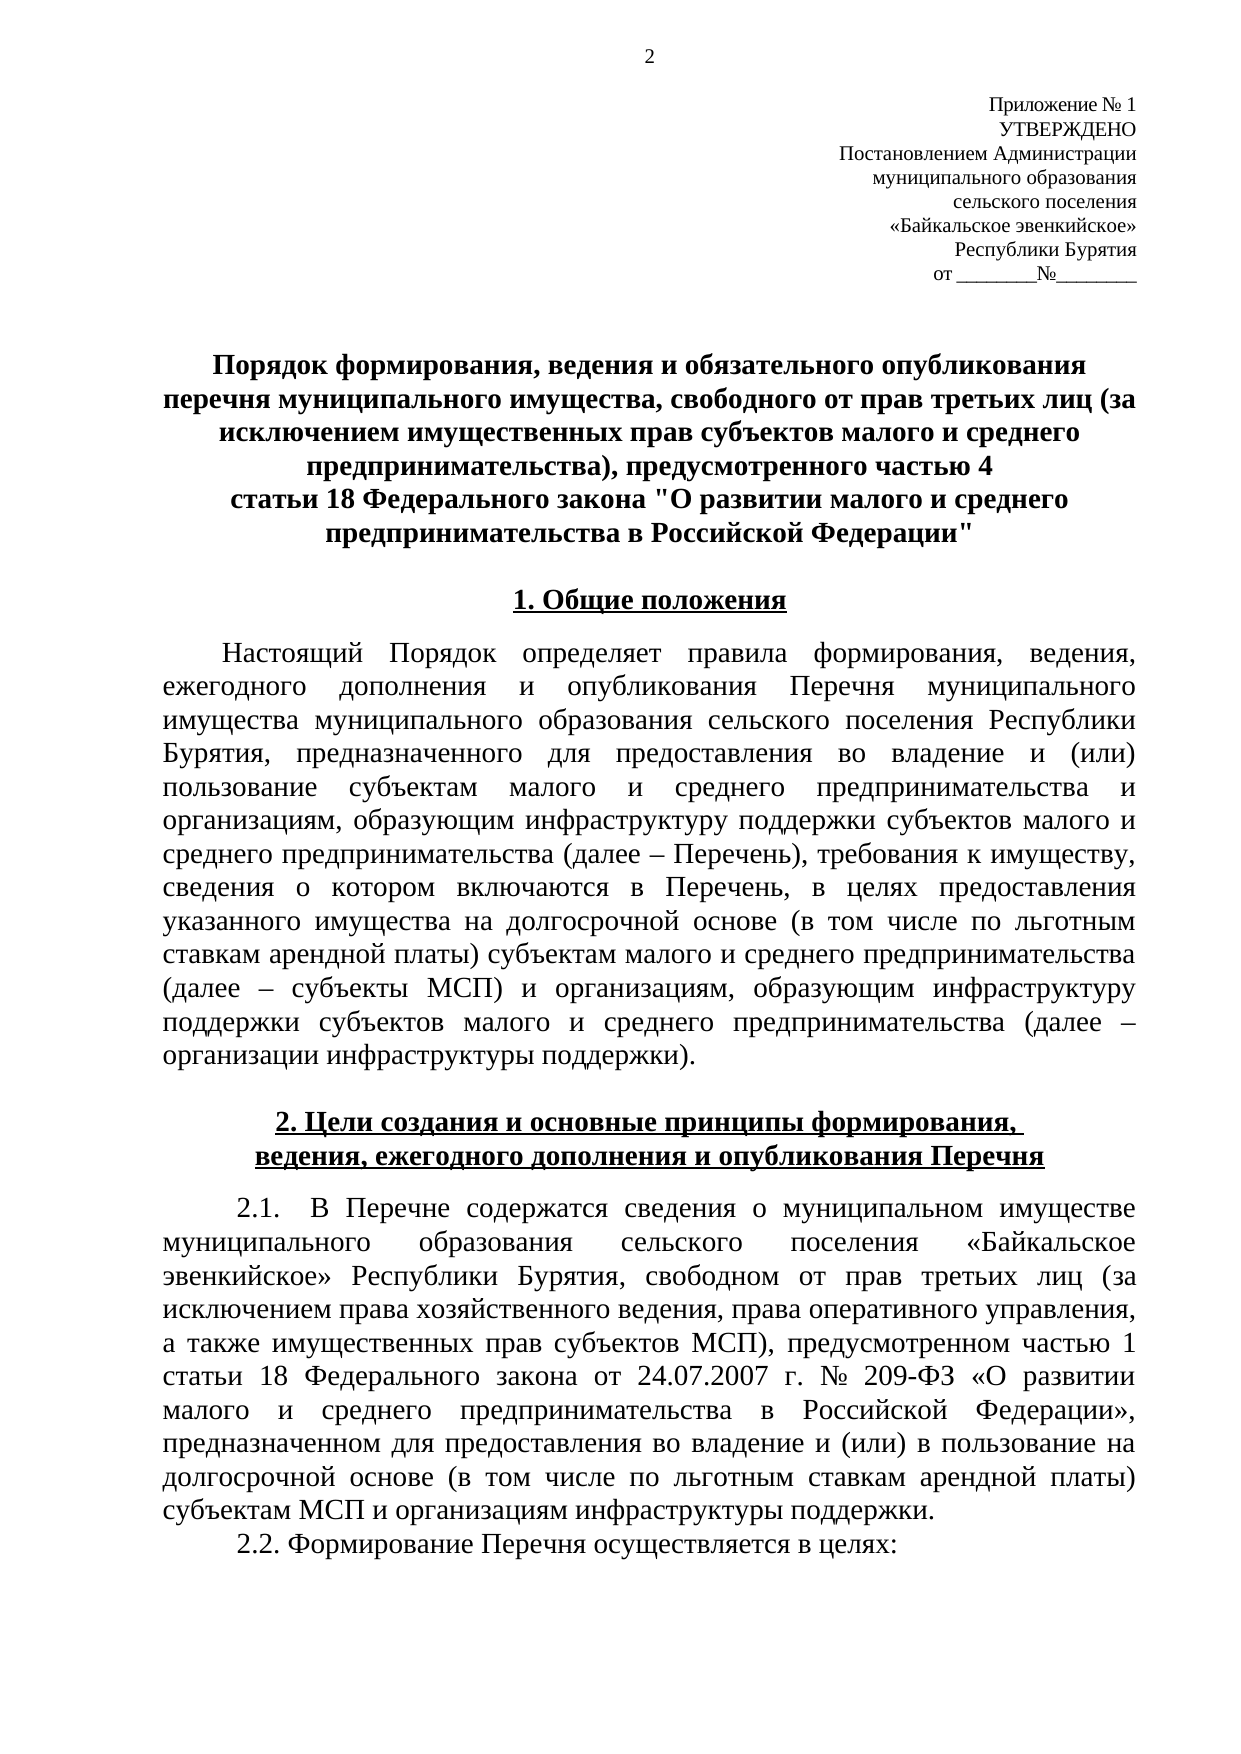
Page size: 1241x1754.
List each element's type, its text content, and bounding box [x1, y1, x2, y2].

text от ________№________ [162, 261, 1137, 285]
text Порядок формирования, ведения и обязательного опубликования перечня муниципального имущества, свободного от прав третьих лиц (за исключением имущественных прав субъектов малого и среднего предпринимательства), предусмотренного частью 4 [162, 347, 1137, 481]
text 2.2. Формирование Перечня осуществляется в целях: [162, 1526, 1137, 1559]
text сельского поселения [162, 189, 1137, 213]
text 2. Цели создания и основные принципы формирования, ведения, ежегодного дополнения и опубликования Перечня [162, 1104, 1137, 1171]
text Республики Бурятия [162, 237, 1137, 261]
text 1. Общие положения [162, 582, 1137, 616]
text муниципального образования [162, 164, 1137, 189]
text «Байкальское эвенкийское» [162, 213, 1137, 237]
text статьи 18 Федерального закона "О развитии малого и среднего предпринимательства в Российской Федерации" [162, 481, 1137, 548]
text Настоящий Порядок определяет правила формирования, ведения, ежегодного дополнения и опубликования Перечня муниципального имущества муниципального образования сельского поселения Республики Бурятия, предназначенного для предоставления во владение и (или) пользование субъектам малого и среднего предпринимательства и организациям, образующим инфраструктуру поддержки субъектов малого и среднего предпринимательства (далее – Перечень), требования к имуществу, сведения о котором включаются в Перечень, в целях предоставления указанного имущества на долгосрочной основе (в том числе по льготным ставкам арендной платы) субъектам малого и среднего предпринимательства (далее – субъекты МСП) и организациям, образующим инфраструктуру поддержки субъектов малого и среднего предпринимательства (далее – организации инфраструктуры поддержки). [162, 635, 1137, 1071]
text Приложение № 1 [162, 92, 1137, 116]
list В Перечне содержатся сведения о муниципальном имуществе муниципального образования сельского поселения «Байкальское эвенкийское» Республики Бурятия, свободном от прав третьих лиц (за исключением права хозяйственного ведения, права оперативного управления, а также имущественных прав субъектов МСП), предусмотренном частью 1 статьи 18 Федерального закона от 24.07.2007 г. № 209-ФЗ «О развитии малого и среднего предпринимательства в Российской Федерации», предназначенном для предоставления во владение и (или) в пользование на долгосрочной основе (в том числе по льготным ставкам арендной платы) субъектам МСП и организациям инфраструктуры поддержки. [162, 1191, 1137, 1526]
text УТВЕРЖДЕНО [162, 116, 1137, 141]
text Постановлением Администрации [162, 141, 1137, 164]
